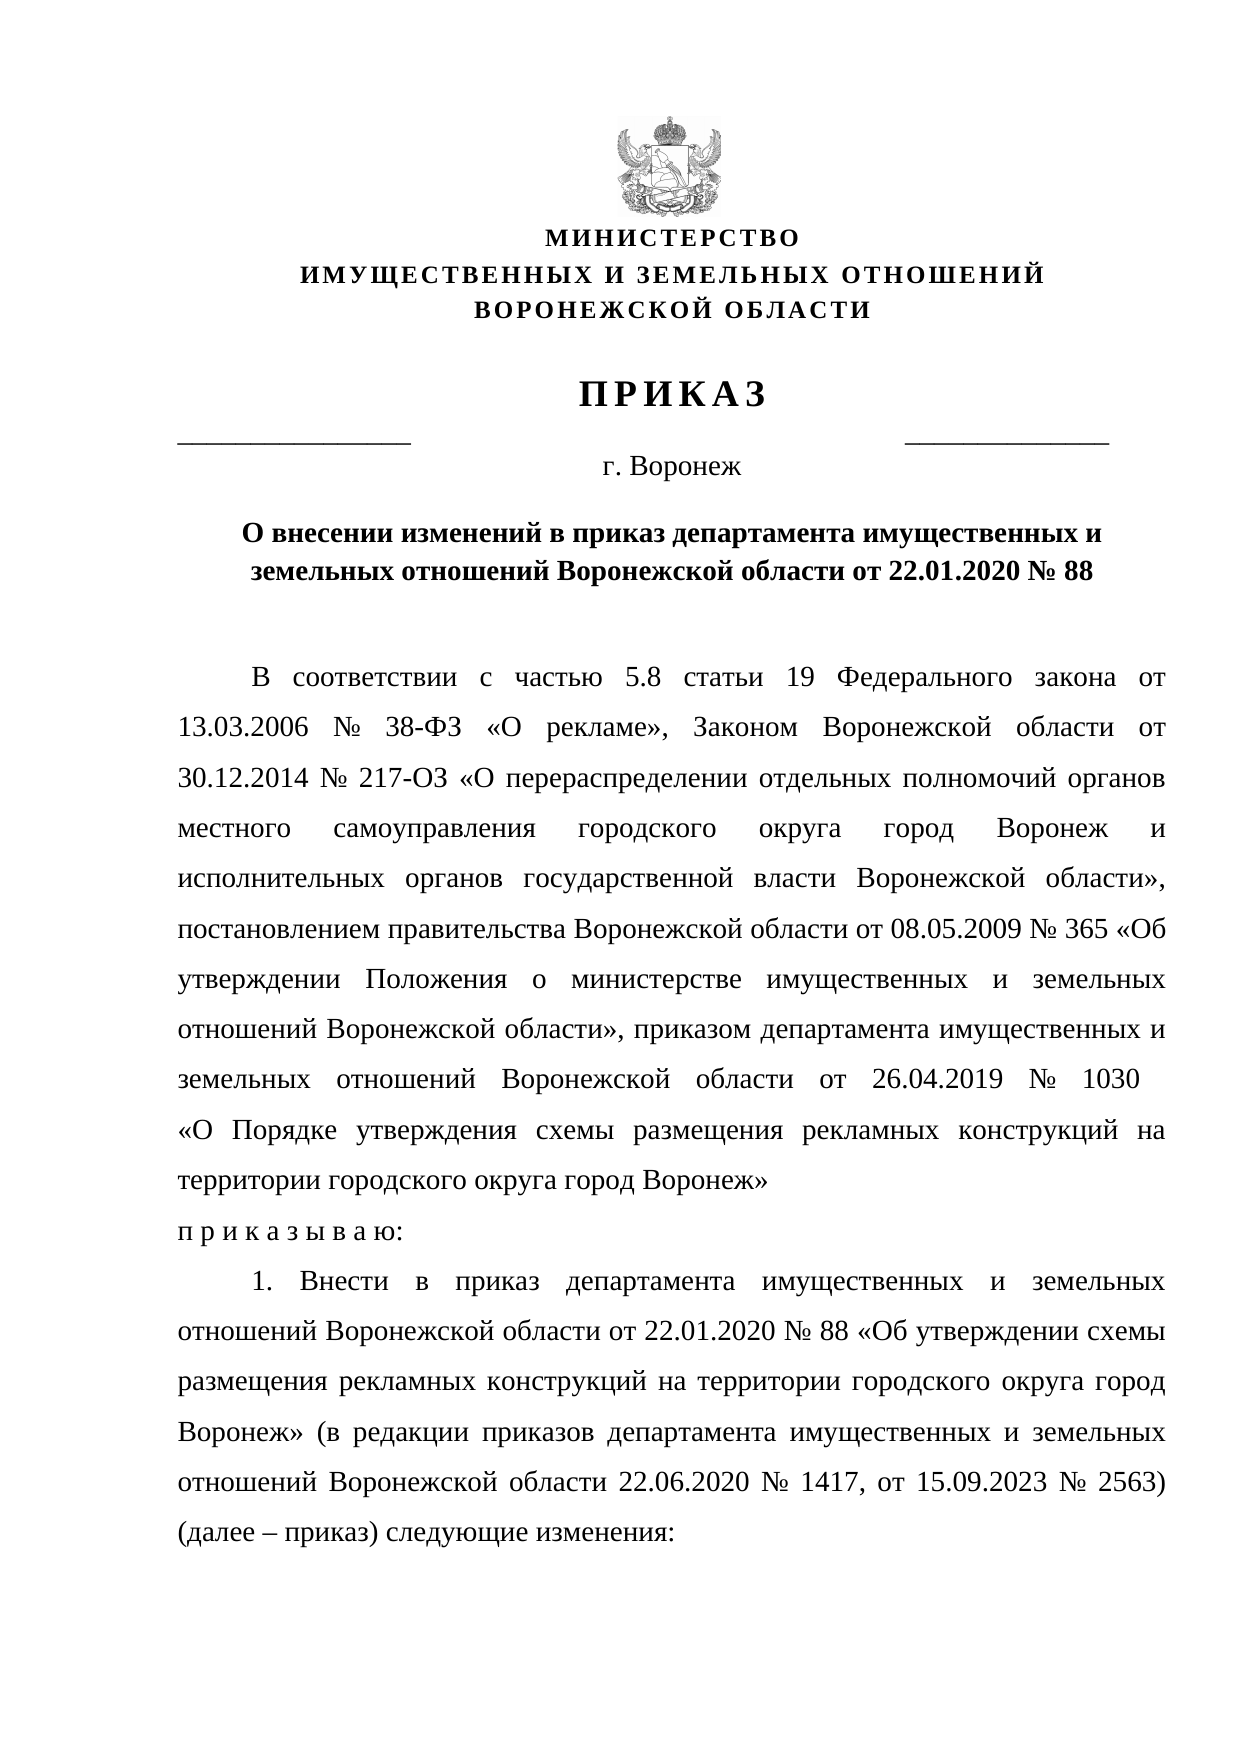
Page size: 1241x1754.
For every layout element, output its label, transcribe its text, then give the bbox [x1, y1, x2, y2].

text ПРИКАЗ [177, 371, 1166, 414]
title О внесении изменений в приказ департамента имущественных и земельных отношений Воронежской области от 22.01.2020 № 88 [177, 515, 1167, 587]
text 1. Внести в приказ департамента имущественных и земельных отношений Воронежской области от 22.01.2020 № 88 «Об утверждении схемы размещения рекламных конструкций на территории городского округа город Воронеж» (в редакции приказов департамента имущественных и земельных отношений Воронежской области 22.06.2020 № 1417, от 15.09.2023 № 2563) (далее – приказ) следующие изменения: [177, 1263, 1167, 1548]
text г. Воронеж [177, 448, 1166, 481]
text ________________ ______________ [177, 414, 1166, 448]
subtitle МИНИСТЕРСТВО [177, 131, 1167, 252]
text В соответствии с частью 5.8 статьи 19 Федерального закона от 13.03.2006 № 38-ФЗ «О рекламе», Законом Воронежской области от 30.12.2014 № 217-ОЗ «О перераспределении отдельных полномочий органов местного самоуправления городского округа город Воронеж и исполнительных органов государственной власти Воронежской области», постановлением правительства Воронежской области от 08.05.2009 № 365 «Об утверждении Положения о министерстве имущественных и земельных отношений Воронежской области», приказом департамента имущественных и земельных отношений Воронежской области от 26.04.2019 № 1030 «О Порядке утверждения схемы размещения рекламных конструкций на территории городского округа город Воронеж» [177, 659, 1167, 1196]
subtitle ИМУЩЕСТВЕННЫХ И ЗЕМЕЛЬНЫХ ОТНОШЕНИЙ [177, 265, 1167, 288]
subtitle ВОРОНЕЖСКОЙ ОБЛАСТИ [177, 300, 1167, 323]
text п р и к а з ы в а ю: [177, 1213, 1167, 1246]
